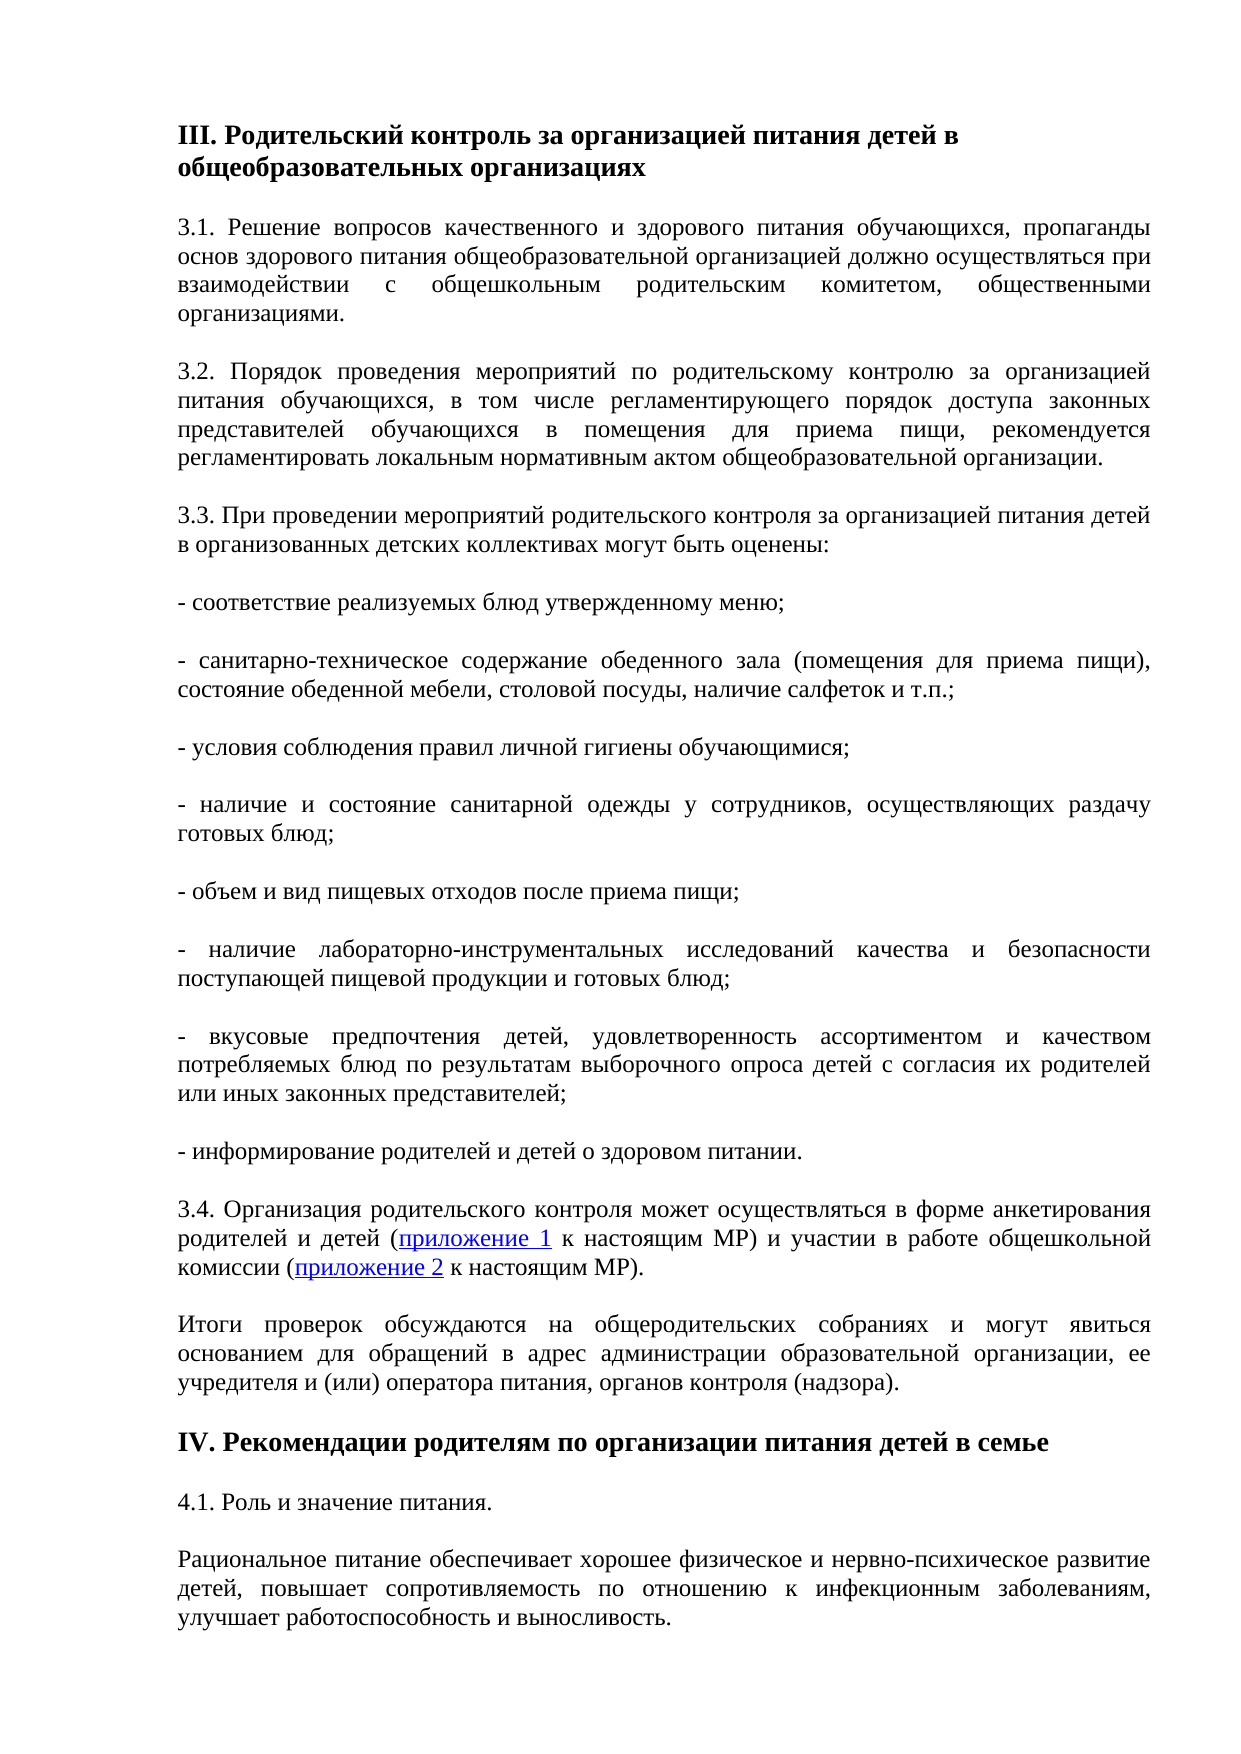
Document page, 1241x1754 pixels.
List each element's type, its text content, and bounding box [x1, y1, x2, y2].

text - санитарно-техническое содержание обеденного зала (помещения для приема пищи), состояние обеденной мебели, столовой посуды, наличие салфеток и т.п.; [177, 645, 1152, 702]
text 3.2. Порядок проведения мероприятий по родительскому контролю за организацией питания обучающихся, в том числе регламентирующего порядок доступа законных представителей обучающихся в помещения для приема пищи, рекомендуется регламентировать локальным нормативным актом общеобразовательной организации. [177, 356, 1152, 471]
text 3.1. Решение вопросов качественного и здорового питания обучающихся, пропаганды основ здорового питания общеобразовательной организацией должно осуществляться при взаимодействии с общешкольным родительским комитетом, общественными организациями. [177, 212, 1152, 327]
text IV. Рекомендации родителям по организации питания детей в семье [177, 1425, 1152, 1457]
text - условия соблюдения правил личной гигиены обучающимися; [177, 732, 1152, 760]
text - соответствие реализуемых блюд утвержденному меню; [177, 587, 1152, 616]
text - объем и вид пищевых отходов после приема пищи; [177, 876, 1152, 905]
text - вкусовые предпочтения детей, удовлетворенность ассортиментом и качеством потребляемых блюд по результатам выборочного опроса детей с согласия их родителей или иных законных представителей; [177, 1021, 1152, 1107]
text Итоги проверок обсуждаются на общеродительских собраниях и могут явиться основанием для обращений в адрес администрации образовательной организации, ее учредителя и (или) оператора питания, органов контроля (надзора). [177, 1309, 1152, 1396]
text - наличие и состояние санитарной одежды у сотрудников, осуществляющих раздачу готовых блюд; [177, 789, 1152, 847]
text - информирование родителей и детей о здоровом питании. [177, 1136, 1152, 1165]
text III. Родительский контроль за организацией питания детей в общеобразовательных организациях [177, 118, 1152, 183]
text 4.1. Роль и значение питания. [177, 1487, 1152, 1515]
text 3.3. При проведении мероприятий родительского контроля за организацией питания детей в организованных детских коллективах могут быть оценены: [177, 500, 1152, 558]
text 3.4. Организация родительского контроля может осуществляться в форме анкетирования родителей и детей (приложение 1 к настоящим MP) и участии в работе общешкольной комиссии (приложение 2 к настоящим MP). [177, 1194, 1152, 1280]
text - наличие лабораторно-инструментальных исследований качества и безопасности поступающей пищевой продукции и готовых блюд; [177, 934, 1152, 992]
text Рациональное питание обеспечивает хорошее физическое и нервно-психическое развитие детей, повышает сопротивляемость по отношению к инфекционным заболеваниям, улучшает работоспособность и выносливость. [177, 1544, 1152, 1631]
